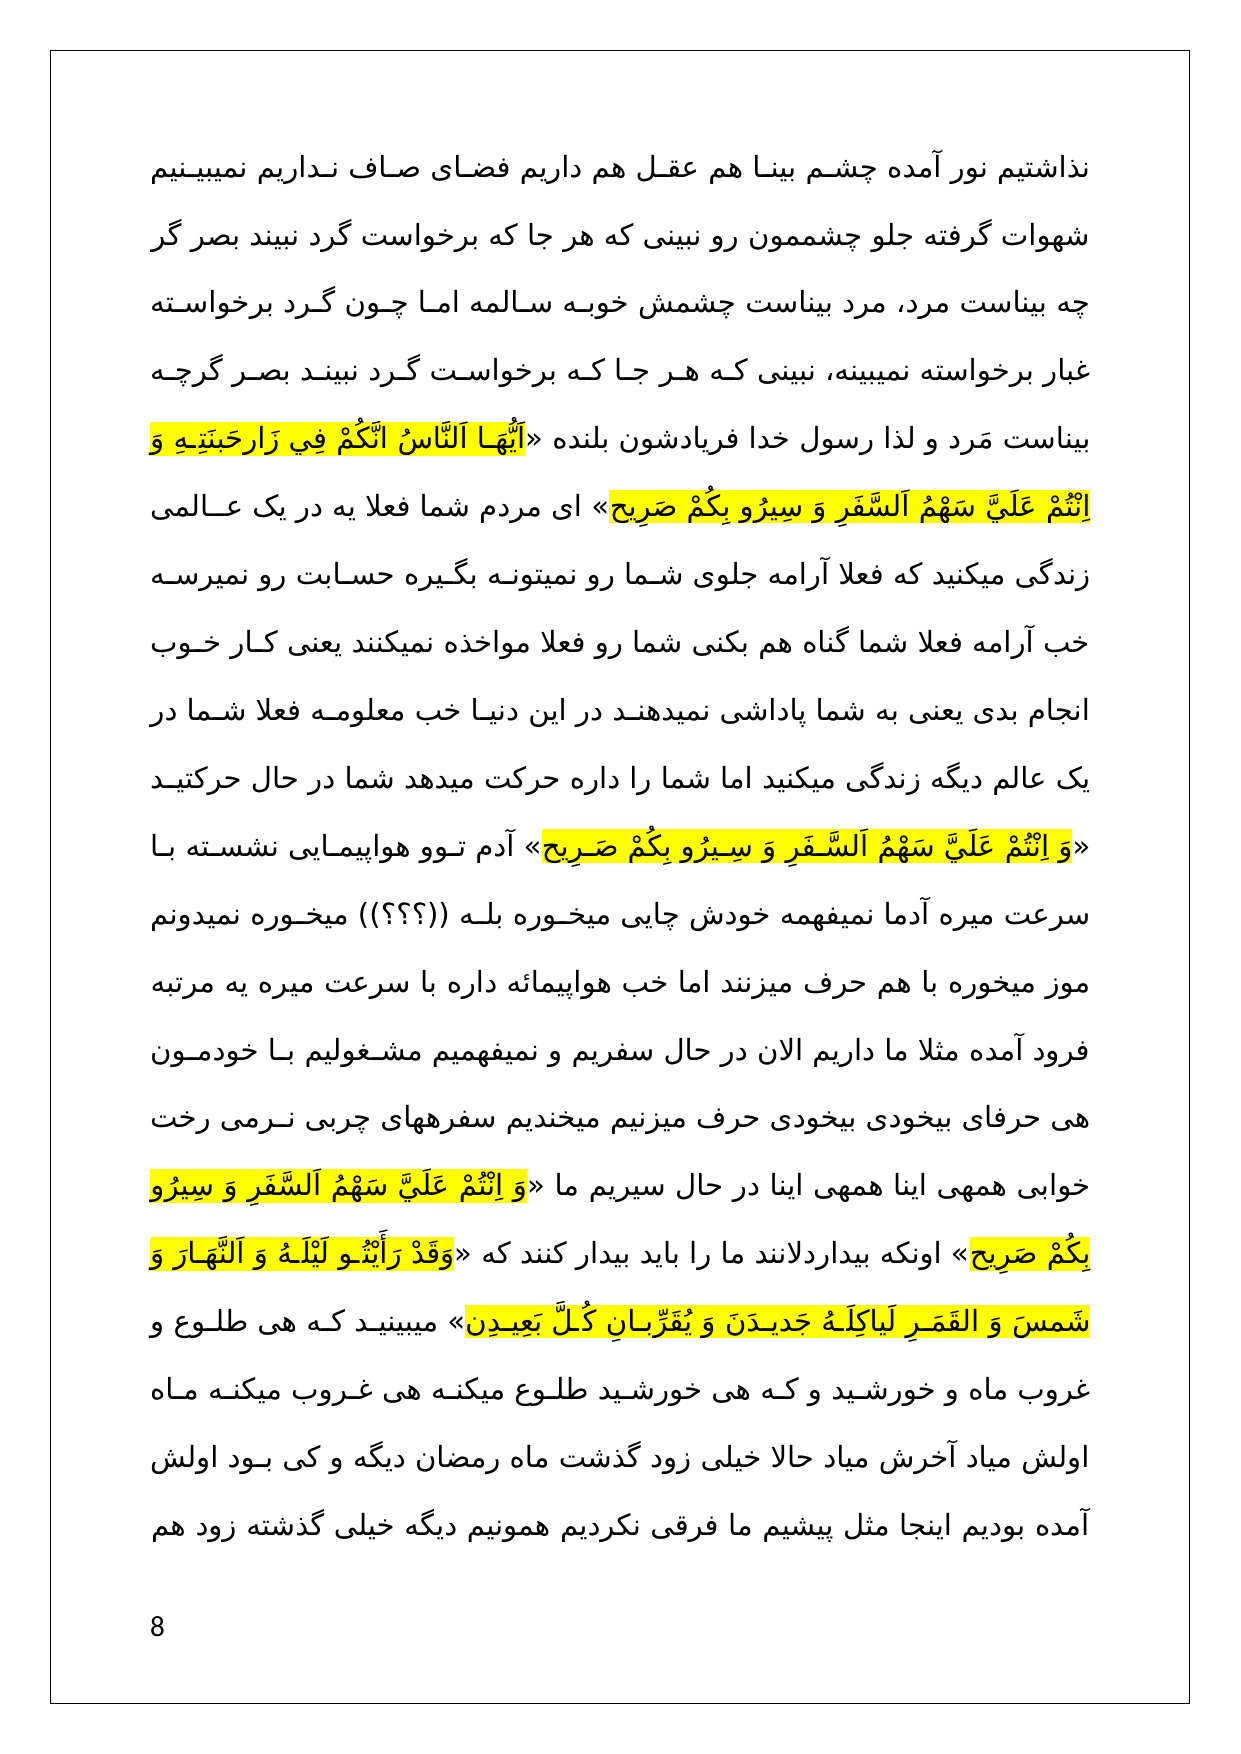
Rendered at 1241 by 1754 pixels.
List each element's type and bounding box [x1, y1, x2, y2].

text [150, 150, 1090, 1542]
